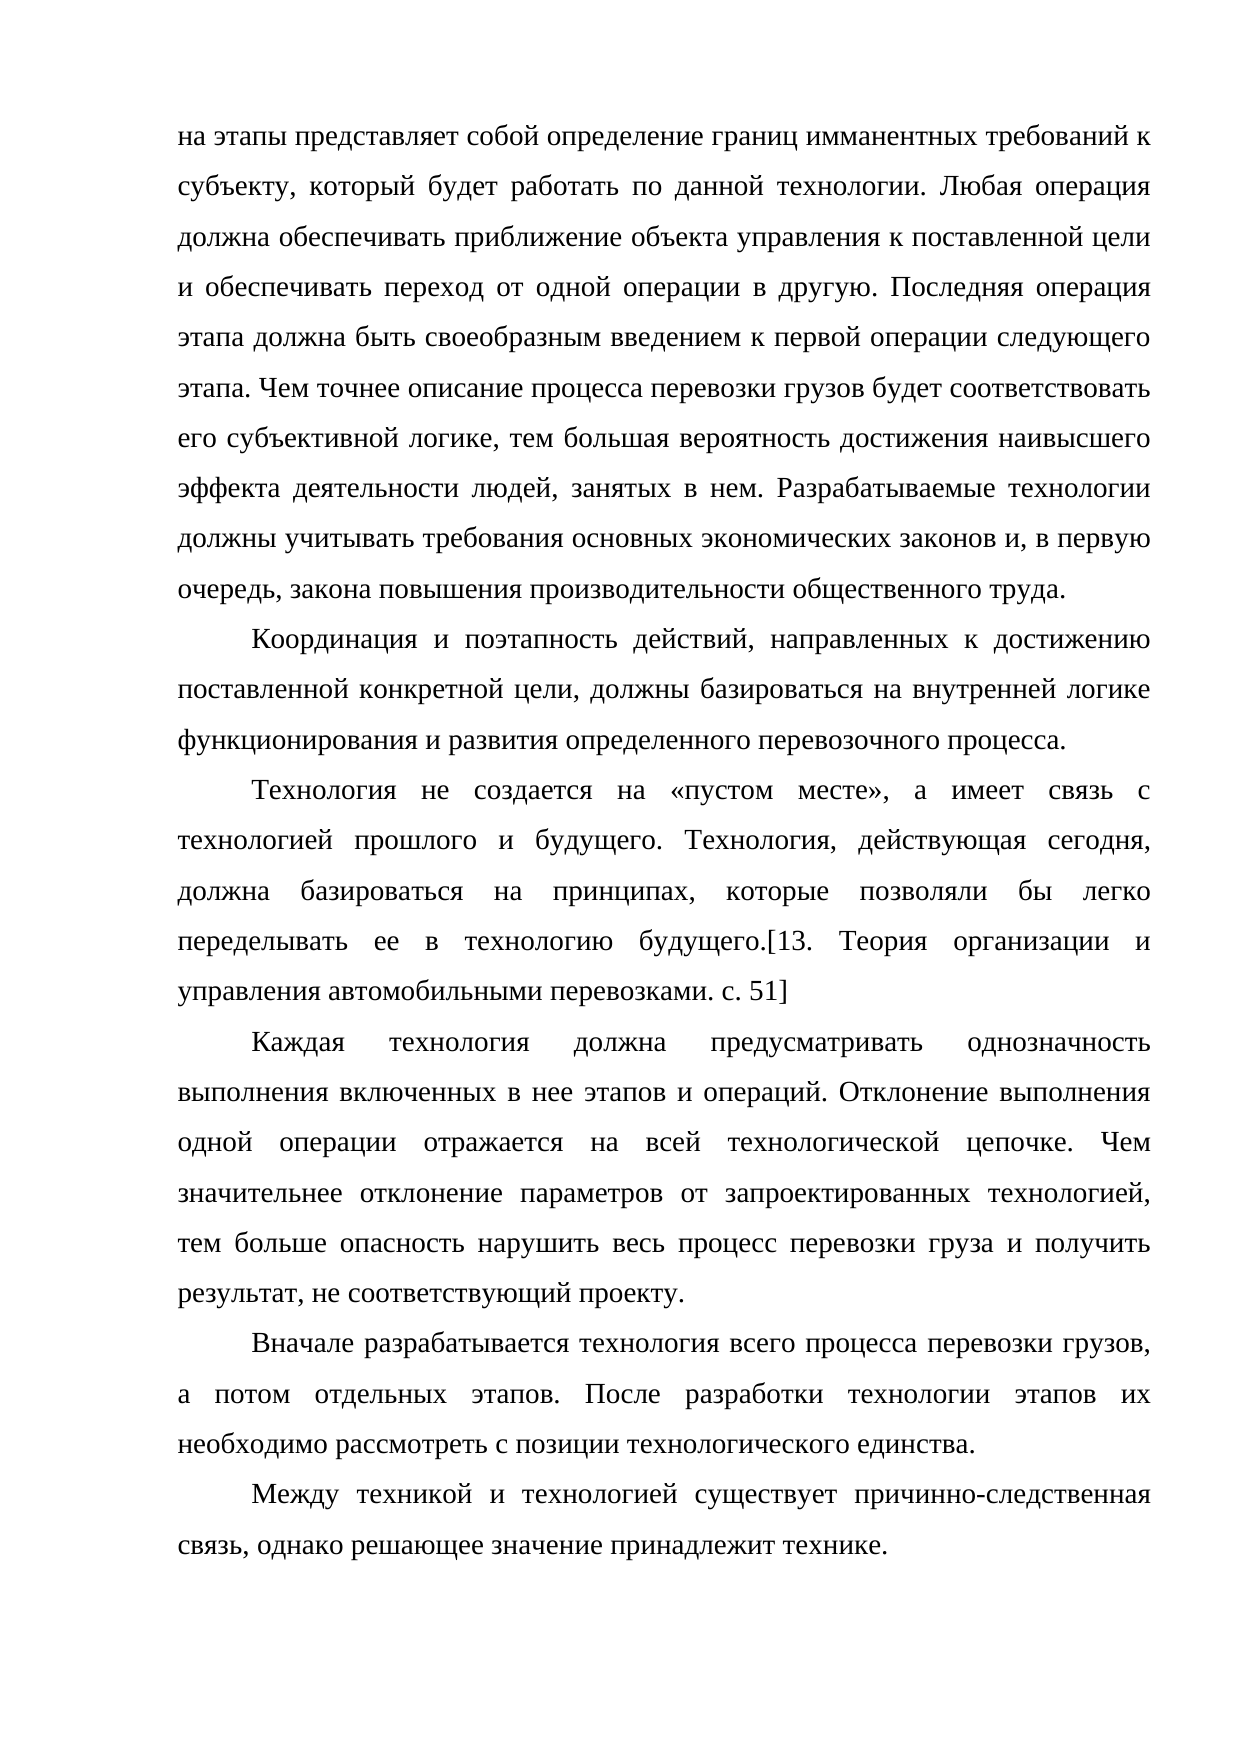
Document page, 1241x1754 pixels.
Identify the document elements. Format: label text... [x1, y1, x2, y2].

text Между техникой и технологией существует причинно-следственная связь, однако решающее значение принадлежит технике. [177, 1477, 1152, 1560]
text Координация и поэтапность действий, направленных к достижению поставленной конкретной цели, должны базироваться на внутренней логике функционирования и развития определенного перевозочного процесса. [177, 621, 1152, 755]
text Вначале разрабатывается технология всего процесса перевозки грузов, а потом отдельных этапов. После разработки технологии этапов их необходимо рассмотреть с позиции технологического единства. [177, 1326, 1152, 1460]
text Технология не создается на «пустом месте», а имеет связь с технологией прошлого и будущего. Технология, действующая сегодня, должна базироваться на принципах, которые позволяли бы легко переделывать ее в технологию будущего.[13. Теория организации и управления автомобильными перевозками. с. 51] [177, 772, 1152, 1007]
text Каждая технология должна предусматривать однозначность выполнения включенных в нее этапов и операций. Отклонение выполнения одной операции отражается на всей технологической цепочке. Чем значительнее отклонение параметров от запроектированных технологией, тем больше опасность нарушить весь процесс перевозки груза и получить результат, не соответствующий проекту. [177, 1024, 1152, 1309]
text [177, 118, 1152, 604]
